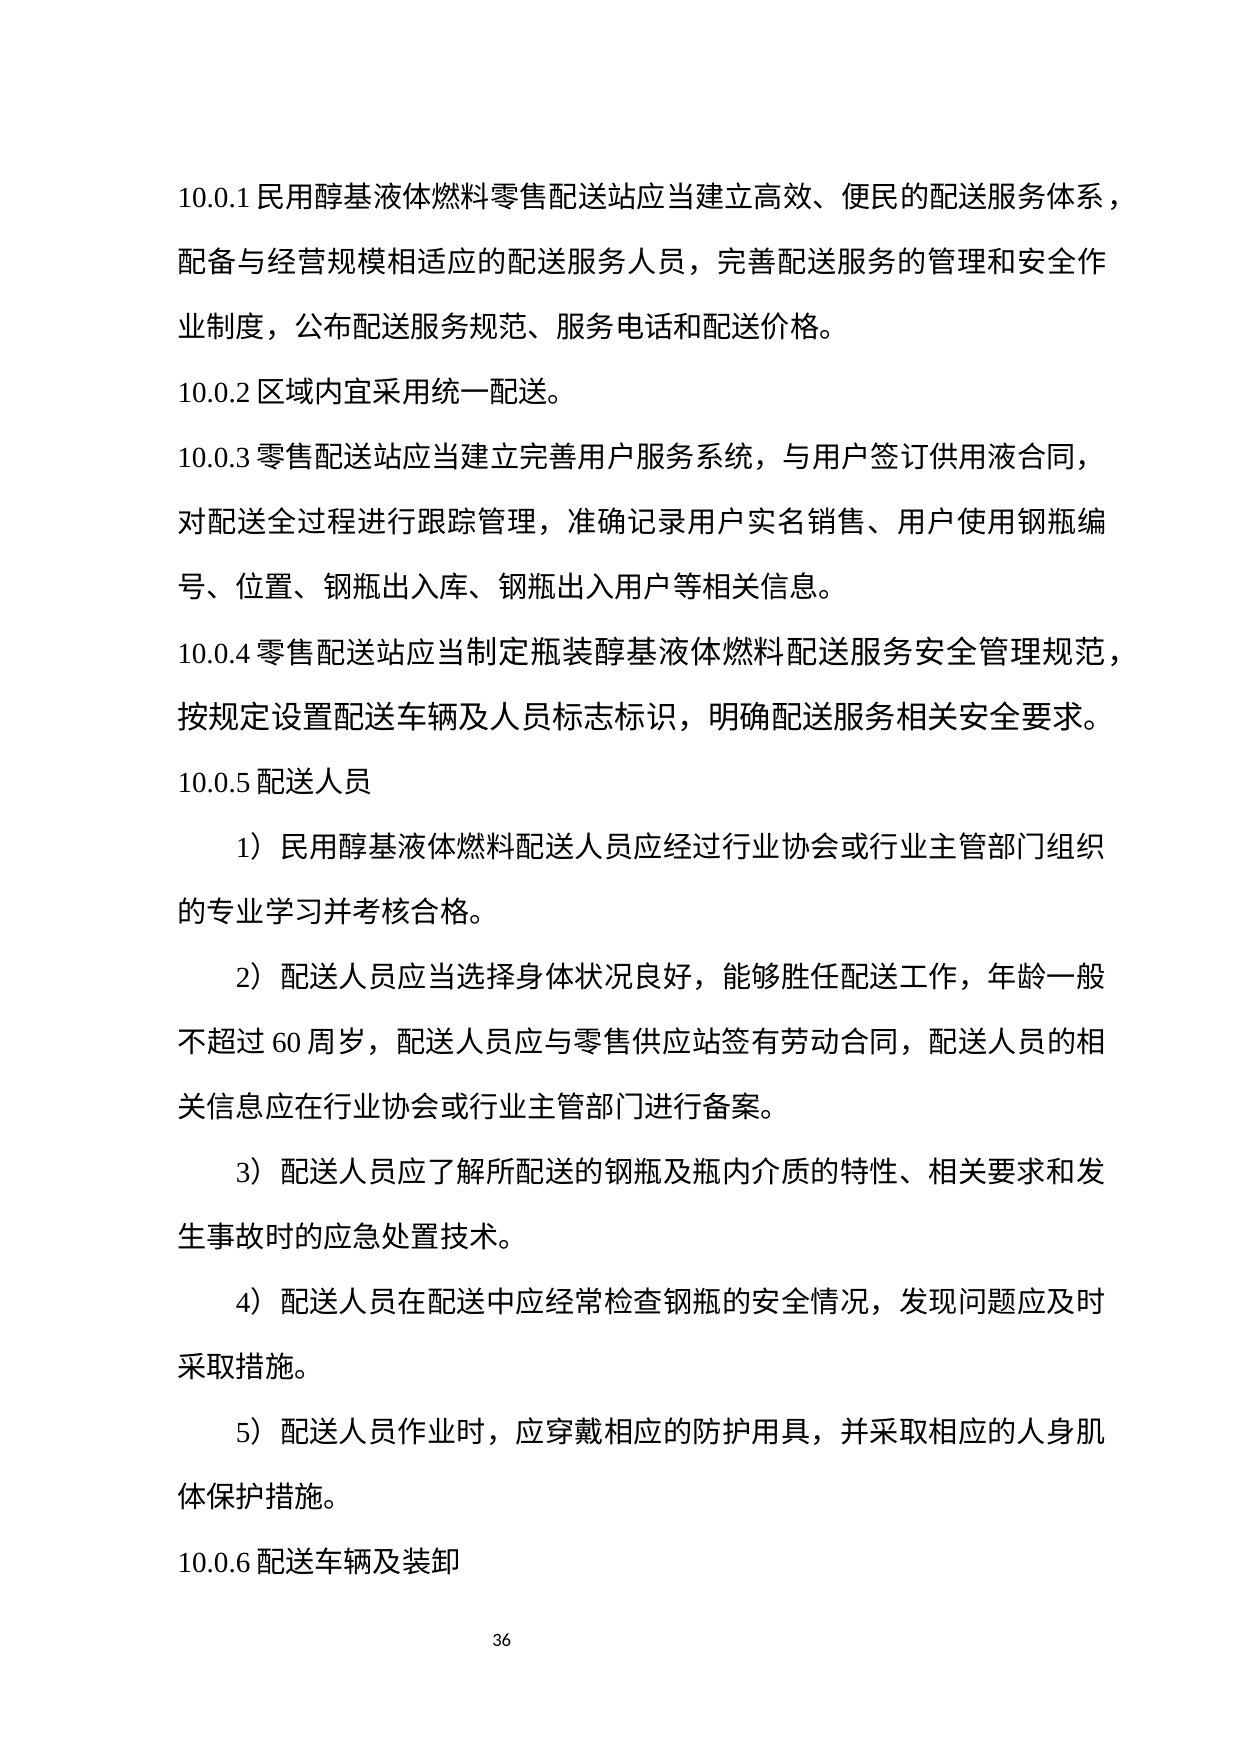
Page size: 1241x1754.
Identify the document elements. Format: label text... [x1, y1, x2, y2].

list 10.0.2区域内宜采用统一配送。 [177, 357, 1107, 422]
list 10.0.6配送车辆及装卸 [177, 1527, 1107, 1592]
list 3）配送人员应了解所配送的钢瓶及瓶内介质的特性、相关要求和发生事故时的应急处置技术。 [177, 1137, 1107, 1267]
text 10.0.3零售配送站应当建立完善用户服务系统，与用户签订供用液合同，对配送全过程进行跟踪管理，准确记录用户实名销售、用户使用钢瓶编号、位置、钢瓶出入库、钢瓶出入用户等相关信息。 [177, 422, 1107, 617]
list 4）配送人员在配送中应经常检查钢瓶的安全情况，发现问题应及时采取措施。 [177, 1267, 1107, 1397]
list 5）配送人员作业时，应穿戴相应的防护用具，并采取相应的人身肌体保护措施。 [177, 1397, 1107, 1527]
list 10.0.5配送人员 [177, 747, 1107, 812]
list 2）配送人员应当选择身体状况良好，能够胜任配送工作，年龄一般不超过60周岁，配送人员应与零售供应站签有劳动合同，配送人员的相关信息应在行业协会或行业主管部门进行备案。 [177, 942, 1107, 1137]
list 10.0.1民用醇基液体燃料零售配送站应当建立高效、便民的配送服务体系，配备与经营规模相适应的配送服务人员，完善配送服务的管理和安全作业制度，公布配送服务规范、服务电话和配送价格。 [177, 162, 1107, 357]
text 10.0.4零售配送站应当制定瓶装醇基液体燃料配送服务安全管理规范，按规定设置配送车辆及人员标志标识，明确配送服务相关安全要求。 [177, 617, 1107, 747]
list 1）民用醇基液体燃料配送人员应经过行业协会或行业主管部门组织的专业学习并考核合格。 [177, 812, 1107, 942]
